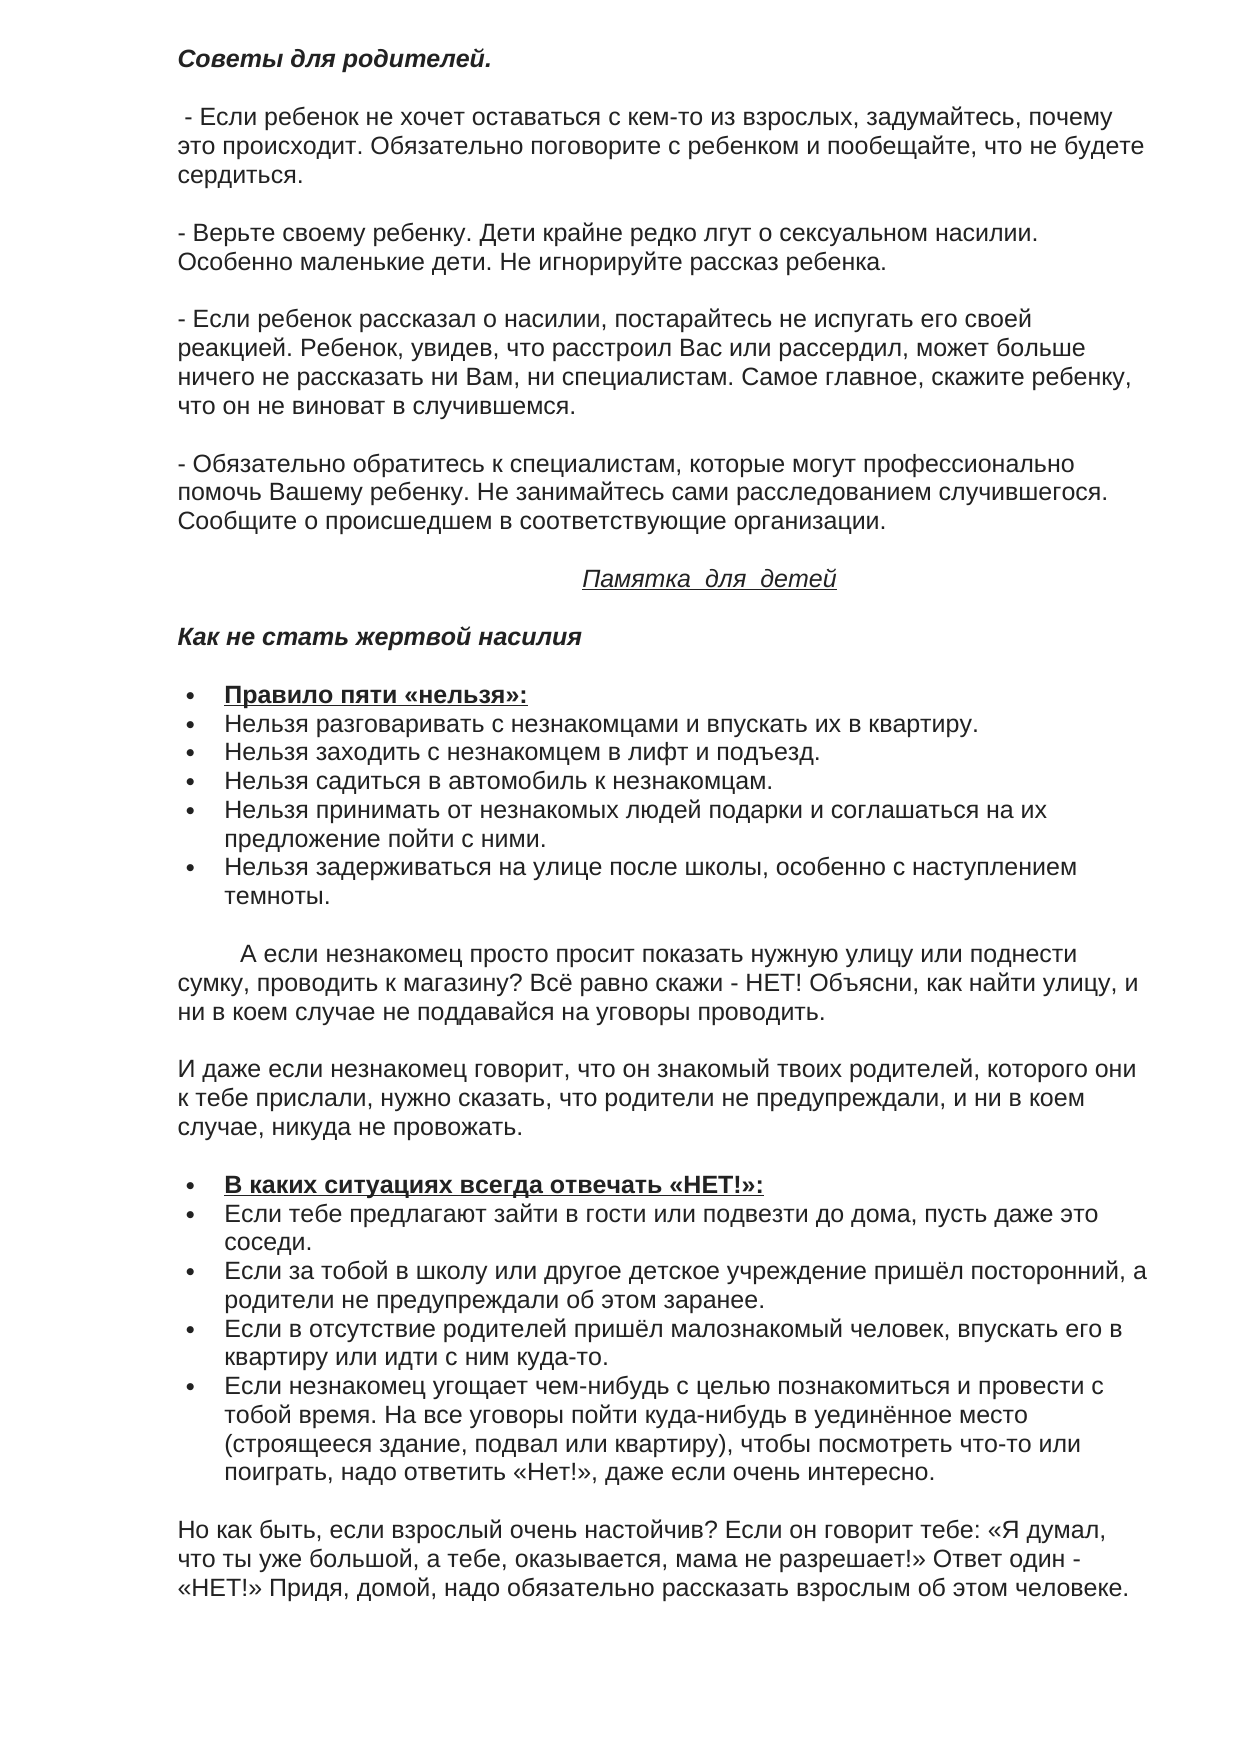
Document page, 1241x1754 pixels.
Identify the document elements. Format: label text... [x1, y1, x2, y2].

text - Если ребенок не хочет оставаться с кем-то из взрослых, задумайтесь, почему это происходит. Обязательно поговорите с ребенком и пообещайте, что не будете сердиться. [177, 102, 1152, 188]
text Советы для родителей. [177, 44, 1152, 73]
list Нельзя разговаривать с незнакомцами и впускать их в квартиру. [187, 708, 1152, 737]
text А если незнакомец просто просит показать нужную улицу или поднести сумку, проводить к магазину? Всё равно скажи - НЕТ! Объясни, как найти улицу, и ни в коем случае не поддавайся на уговоры проводить. [177, 939, 1152, 1025]
list Нельзя заходить с незнакомцем в лифт и подъезд. [187, 737, 1152, 766]
text Памятка для детей [177, 564, 1152, 593]
list Правило пяти «нельзя»: [187, 680, 1152, 708]
list Нельзя задерживаться на улице после школы, особенно с наступлением темноты. [187, 852, 1152, 910]
list Если в отсутствие родителей пришёл малознакомый человек, впускать его в квартиру или идти с ним куда-то. [187, 1313, 1152, 1371]
list Если тебе предлагают зайти в гости или подвезти до дома, пусть даже это соседи. [187, 1198, 1152, 1256]
text Как не стать жертвой насилия [177, 622, 1152, 651]
text - Если ребенок рассказал о насилии, постарайтесь не испугать его своей реакцией. Ребенок, увидев, что расстроил Вас или рассердил, может больше ничего не рассказать ни Вам, ни специалистам. Самое главное, скажите ребенку, что он не виноват в случившемся. [177, 304, 1152, 419]
list Нельзя принимать от незнакомых людей подарки и соглашаться на их предложение пойти с ними. [187, 795, 1152, 852]
text Но как быть, если взрослый очень настойчив? Если он говорит тебе: «Я думал, что ты уже большой, а тебе, оказывается, мама не разрешает!» Ответ один - «НЕТ!» Придя, домой, надо обязательно рассказать взрослым об этом человеке. [177, 1515, 1152, 1601]
text - Обязательно обратитесь к специалистам, которые могут профессионально помочь Вашему ребенку. Не занимайтесь сами расследованием случившегося. Сообщите о происшедшем в соответствующие организации. [177, 448, 1152, 535]
list В каких ситуациях всегда отвечать «НЕТ!»: [187, 1170, 1152, 1198]
list Если за тобой в школу или другое детское учреждение пришёл посторонний, а родители не предупреждали об этом заранее. [187, 1256, 1152, 1313]
text - Верьте своему ребенку. Дети крайне редко лгут о сексуальном насилии. Особенно маленькие дети. Не игнорируйте рассказ ребенка. [177, 218, 1152, 275]
text И даже если незнакомец говорит, что он знакомый твоих родителей, которого они к тебе прислали, нужно сказать, что родители не предупреждали, и ни в коем случае, никуда не провожать. [177, 1054, 1152, 1141]
list Нельзя садиться в автомобиль к незнакомцам. [187, 766, 1152, 795]
list Если незнакомец угощает чем-нибудь с целью познакомиться и провести с тобой время. На все уговоры пойти куда-нибудь в уединённое место (строящееся здание, подвал или квартиру), чтобы посмотреть что-то или поиграть, надо ответить «Нет!», даже если очень интересно. [187, 1371, 1152, 1486]
